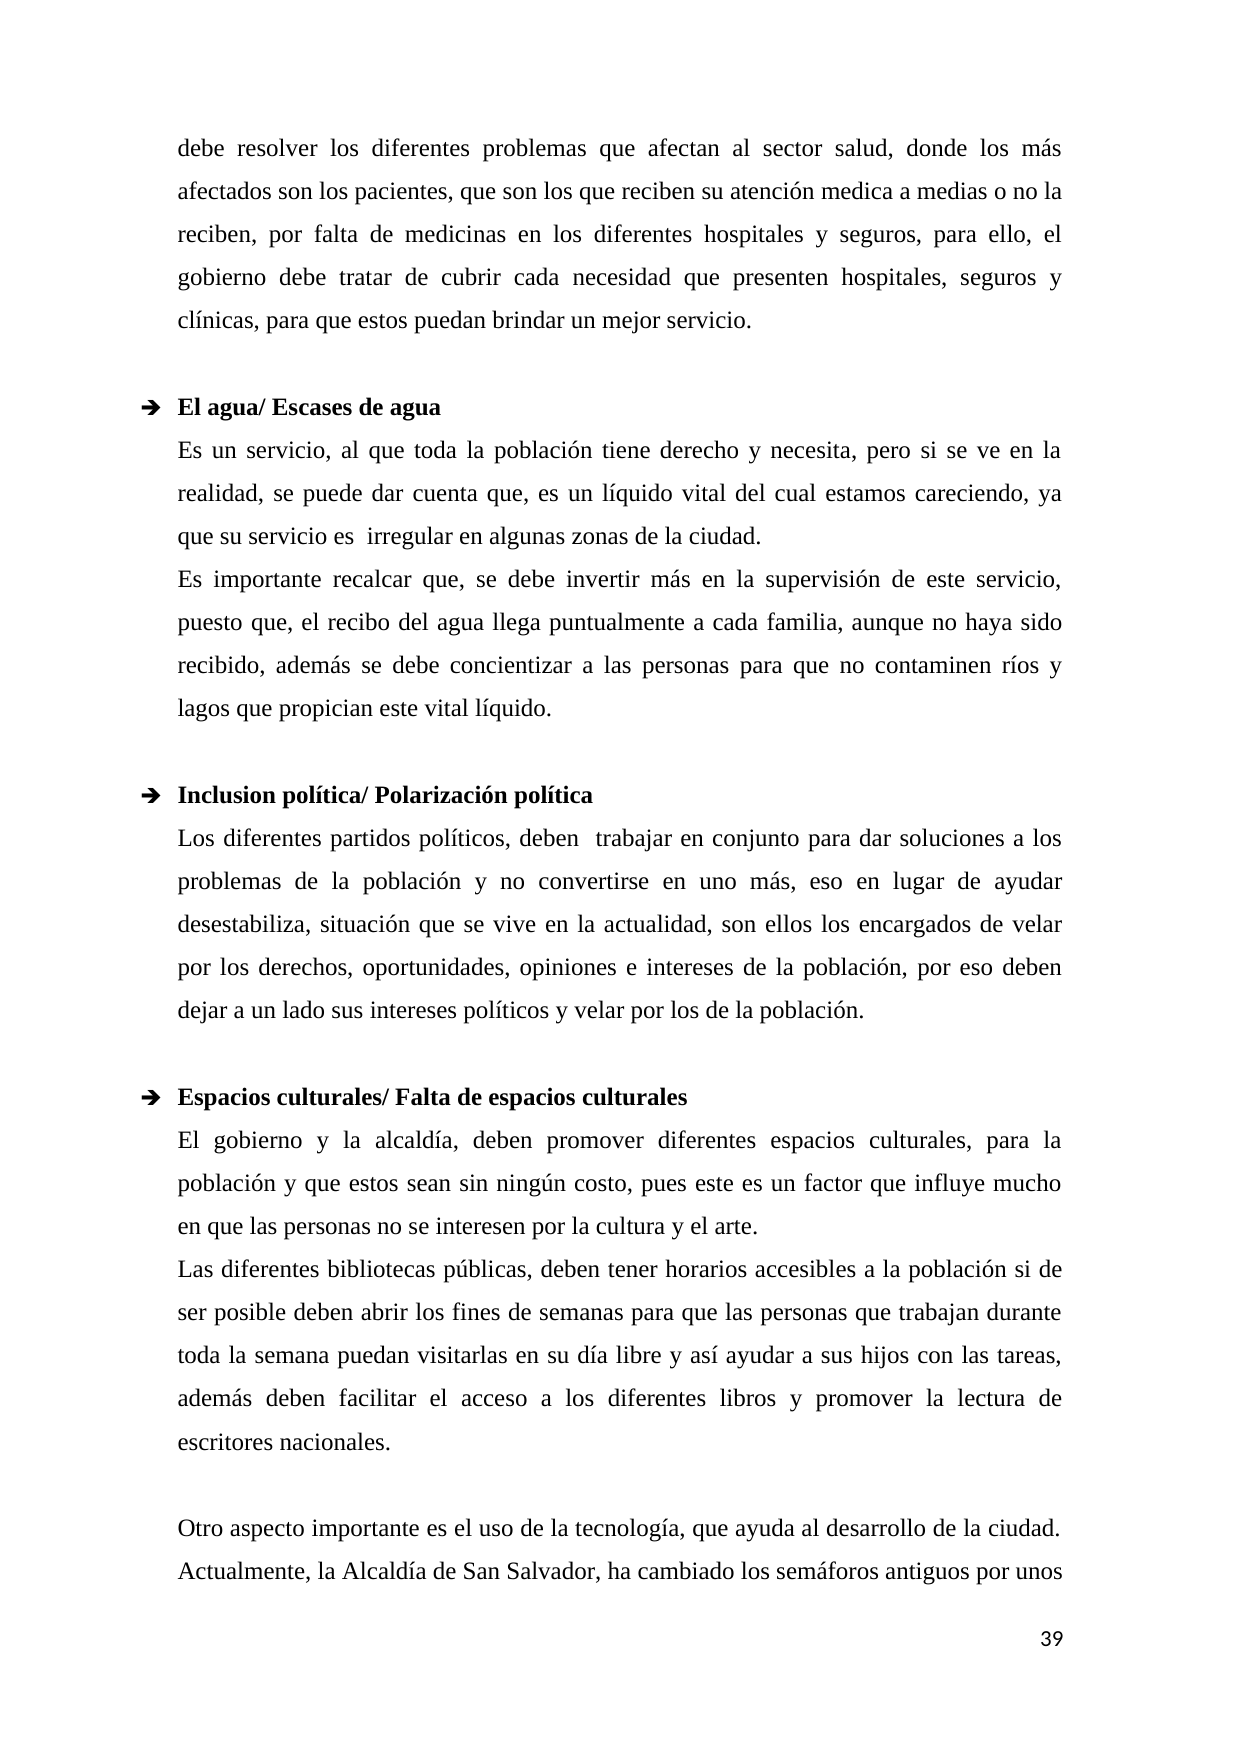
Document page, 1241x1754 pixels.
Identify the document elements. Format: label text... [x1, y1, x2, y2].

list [177, 133, 1063, 334]
list Los diferentes partidos políticos, deben trabajar en conjunto para dar soluciones a los problemas de la población y no convertirse en uno más, eso en lugar de ayudar desestabiliza, situación que se vive en la actualidad, son ellos los encargados de velar por los derechos, oportunidades, opiniones e intereses de la población, por eso deben dejar a un lado sus intereses políticos y velar por los de la población. [177, 823, 1063, 1024]
list Espacios culturales/ Falta de espacios culturales [140, 1082, 1063, 1110]
list Las diferentes bibliotecas públicas, deben tener horarios accesibles a la población si de ser posible deben abrir los fines de semanas para que las personas que trabajan durante toda la semana puedan visitarlas en su día libre y así ayudar a sus hijos con las tareas, además deben facilitar el acceso a los diferentes libros y promover la lectura de escritores nacionales. [177, 1254, 1063, 1455]
list El agua/ Escases de agua [140, 392, 1063, 420]
list El gobierno y la alcaldía, deben promover diferentes espacios culturales, para la población y que estos sean sin ningún costo, pues este es un factor que influye mucho en que las personas no se interesen por la cultura y el arte. [177, 1125, 1063, 1240]
list Es importante recalcar que, se debe invertir más en la supervisión de este servicio, puesto que, el recibo del agua llega puntualmente a cada familia, aunque no haya sido recibido, además se debe concientizar a las personas para que no contaminen ríos y lagos que propician este vital líquido. [177, 564, 1063, 722]
list Es un servicio, al que toda la población tiene derecho y necesita, pero si se ve en la realidad, se puede dar cuenta que, es un líquido vital del cual estamos careciendo, ya que su servicio es irregular en algunas zonas de la ciudad. [177, 435, 1063, 550]
list Inclusion política/ Polarización política [140, 780, 1063, 808]
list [177, 1513, 1063, 1585]
